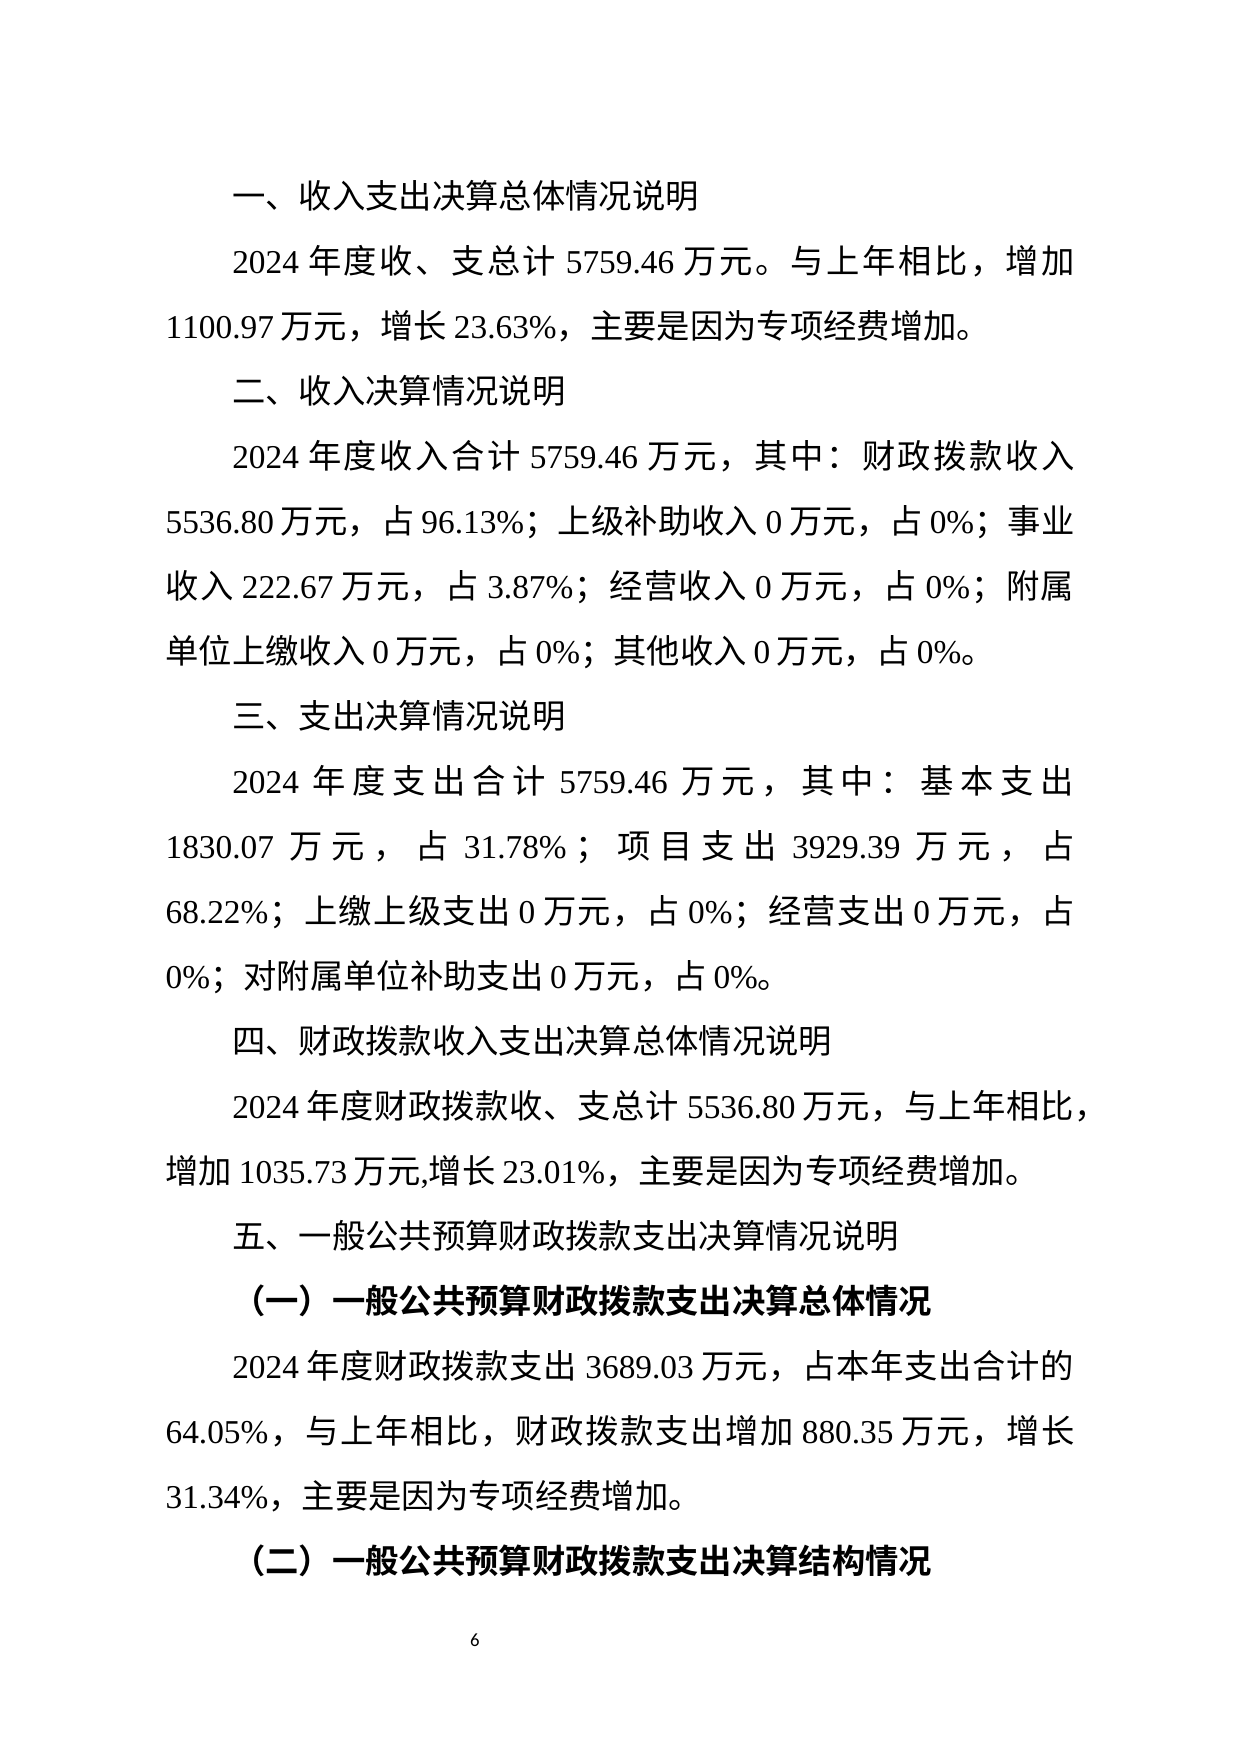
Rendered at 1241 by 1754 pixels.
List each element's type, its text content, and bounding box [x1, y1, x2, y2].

text 2024年度收入合计5759.46万元，其中：财政拨款收入5536.80万元，占96.13%；上级补助收入0万元，占0%；事业收入222.67万元，占3.87%；经营收入0万元，占0%；附属单位上缴收入0万元，占0%；其他收入0万元，占0%。 [165, 422, 1075, 682]
text 2024年度支出合计5759.46万元，其中：基本支出1830.07万元，占31.78%；项目支出3929.39万元，占68.22%；上缴上级支出0万元，占0%；经营支出0万元，占0%；对附属单位补助支出0万元，占0%。 [165, 747, 1075, 1007]
text （一）一般公共预算财政拨款支出决算总体情况 [165, 1267, 1075, 1332]
text 2024年度财政拨款支出3689.03万元，占本年支出合计的64.05%，与上年相比，财政拨款支出增加880.35万元，增长31.34%，主要是因为专项经费增加。 [165, 1332, 1075, 1527]
text 二、收入决算情况说明 [165, 357, 1075, 422]
text 四、财政拨款收入支出决算总体情况说明 [165, 1007, 1075, 1072]
text 一、收入支出决算总体情况说明 [165, 162, 1075, 227]
text （二）一般公共预算财政拨款支出决算结构情况 [165, 1527, 1075, 1592]
text 2024年度财政拨款收、支总计5536.80万元，与上年相比，增加1035.73万元,增长23.01%，主要是因为专项经费增加。 [165, 1072, 1075, 1202]
text 2024年度收、支总计5759.46万元。与上年相比，增加1100.97万元，增长23.63%，主要是因为专项经费增加。 [165, 227, 1075, 357]
text 三、支出决算情况说明 [165, 682, 1075, 747]
text 五、一般公共预算财政拨款支出决算情况说明 [165, 1202, 1075, 1267]
